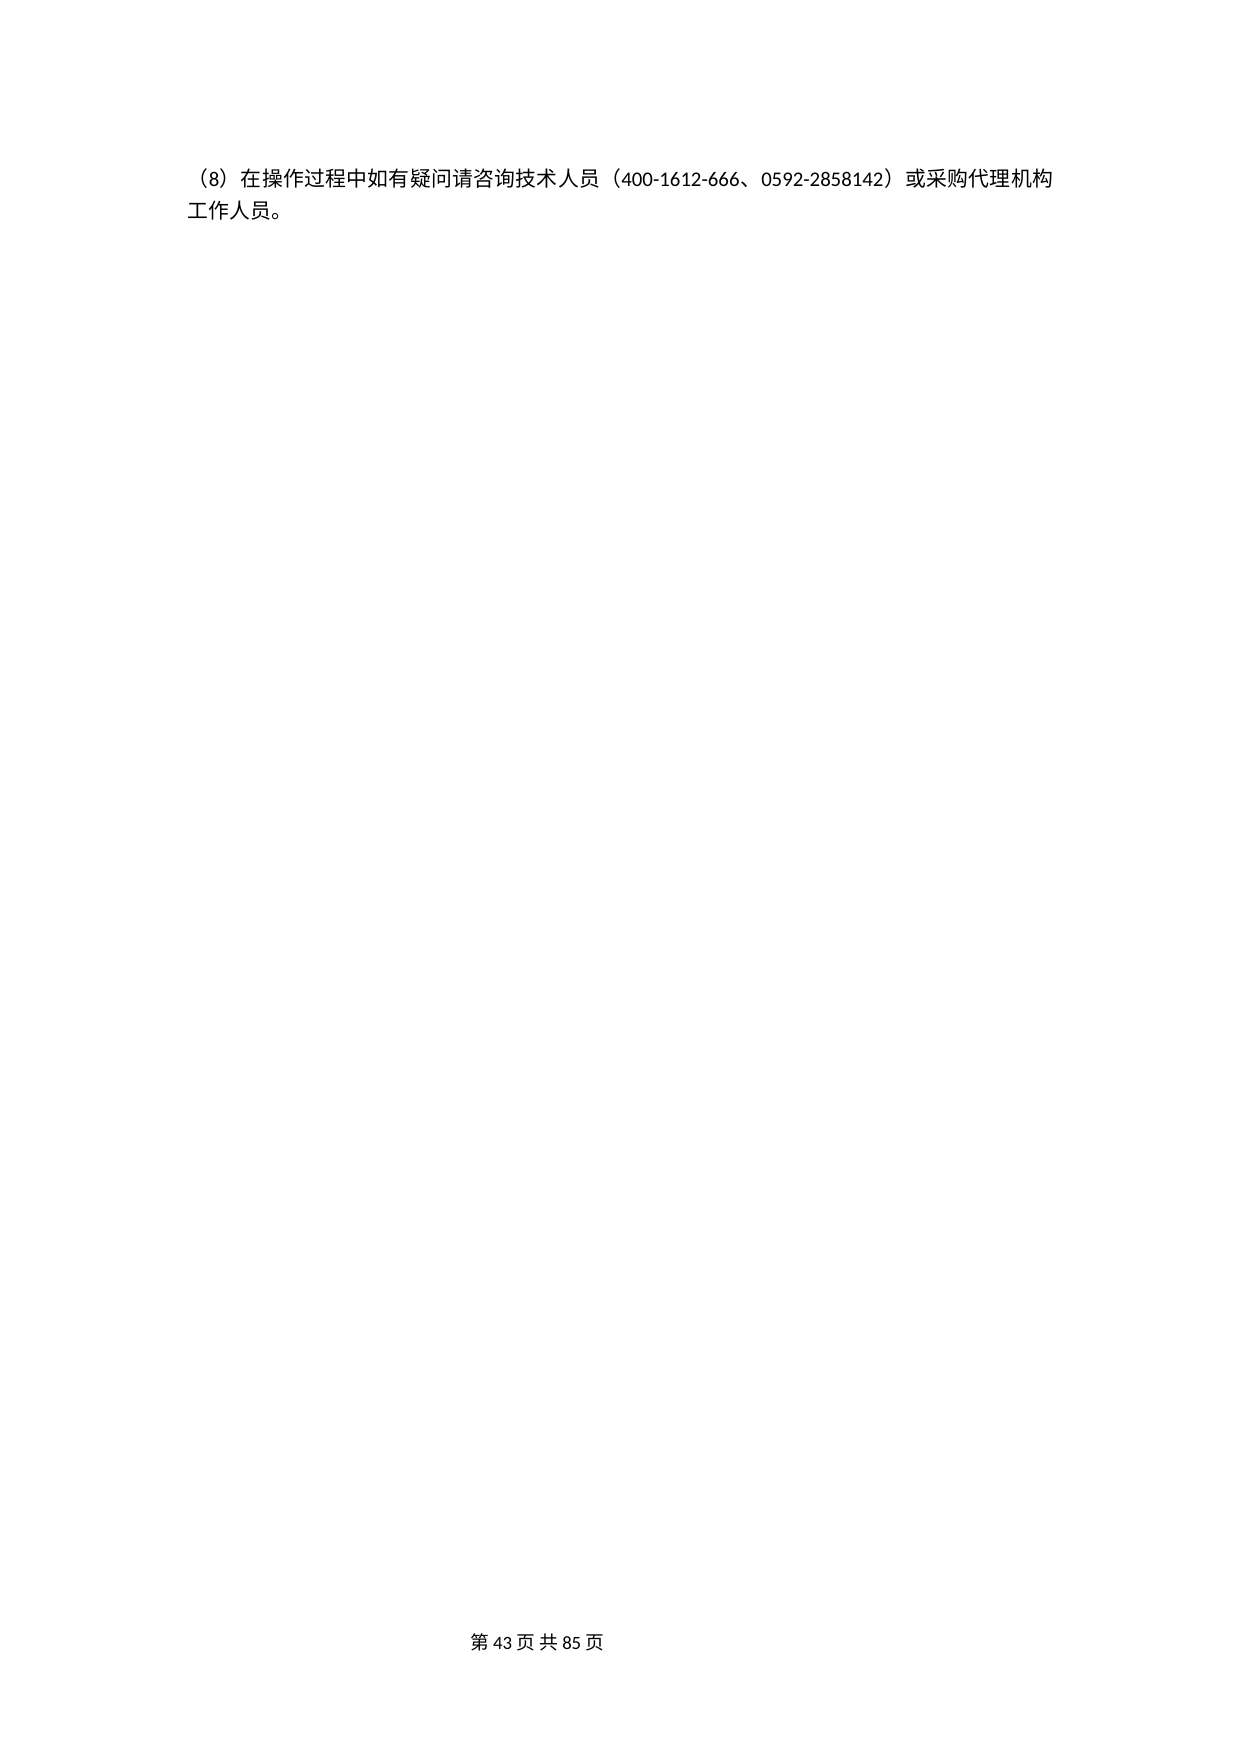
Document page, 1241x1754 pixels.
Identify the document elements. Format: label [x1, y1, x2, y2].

text [187, 162, 1053, 227]
